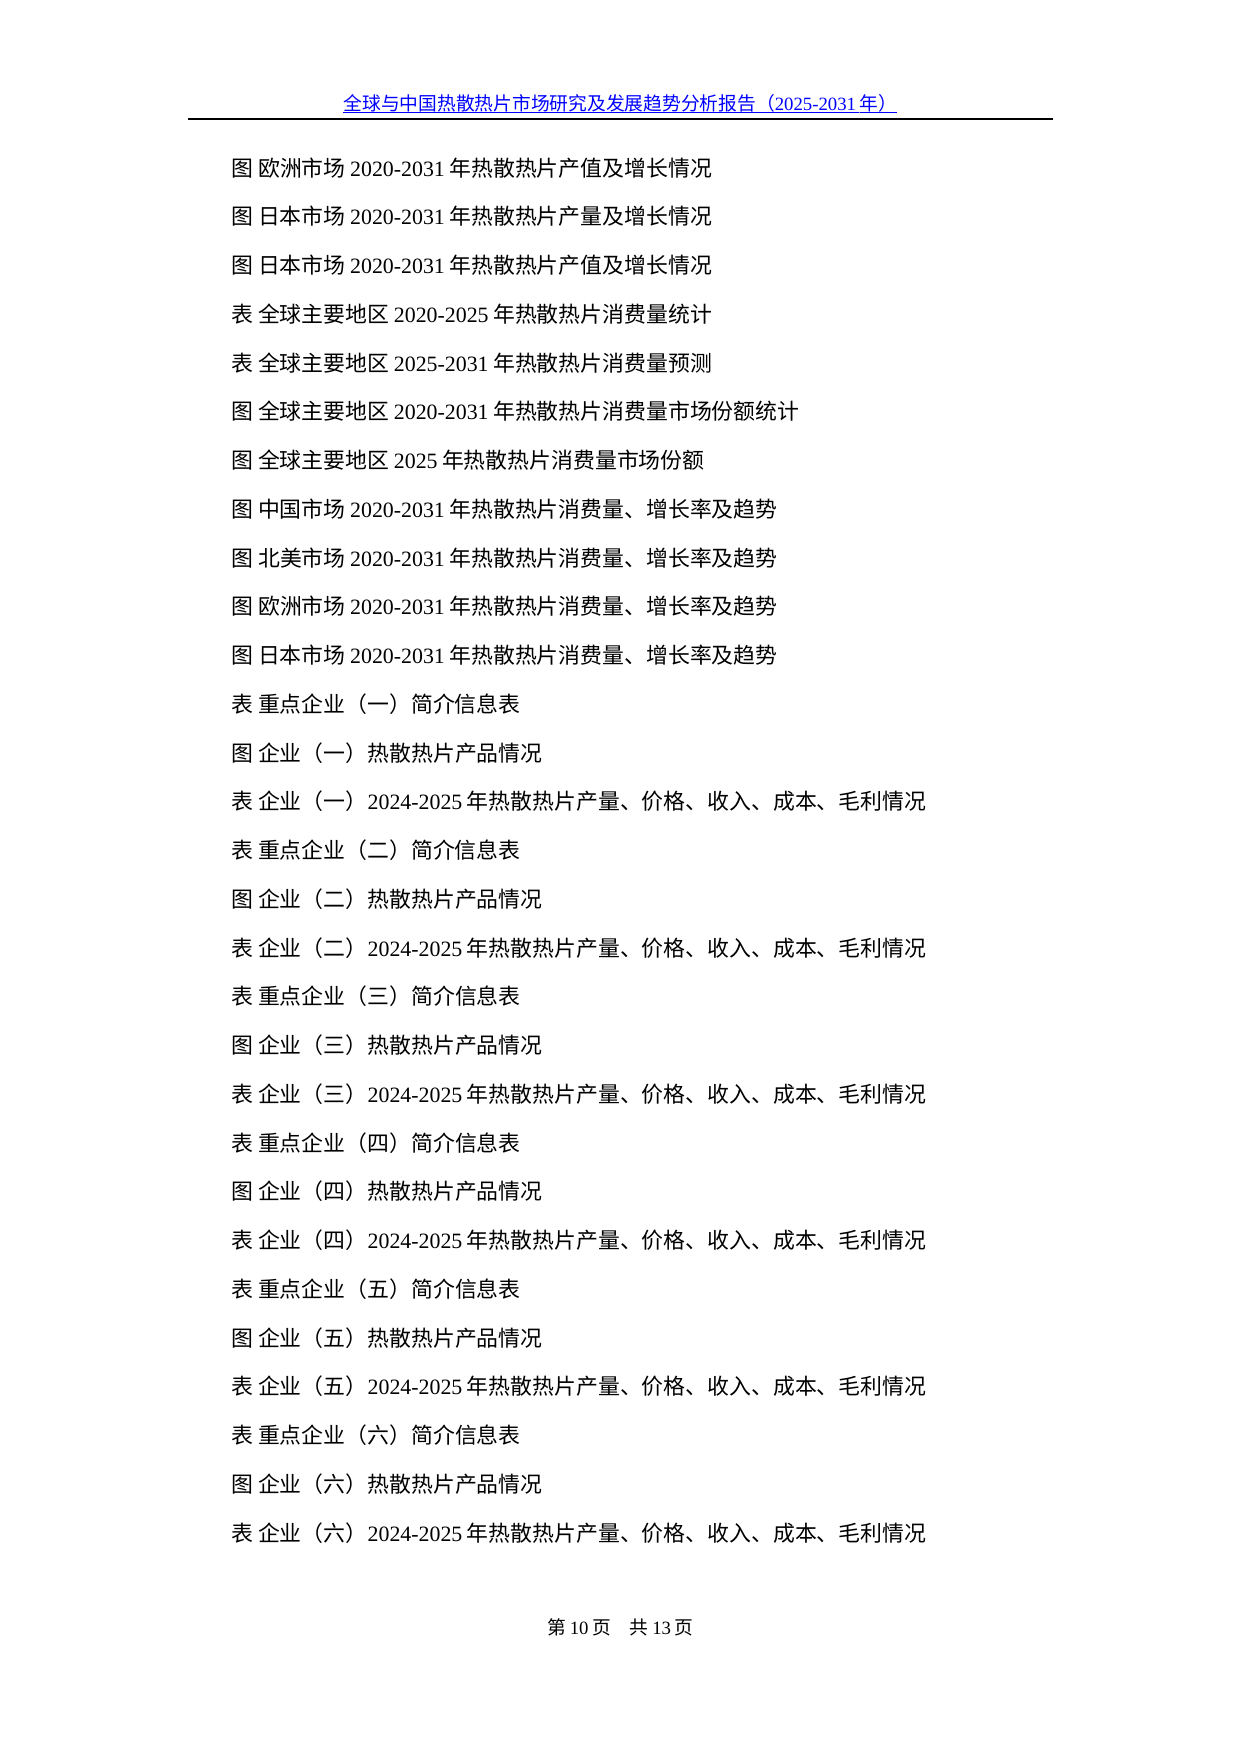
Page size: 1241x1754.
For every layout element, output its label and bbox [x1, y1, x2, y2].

text [187, 150, 1053, 1548]
